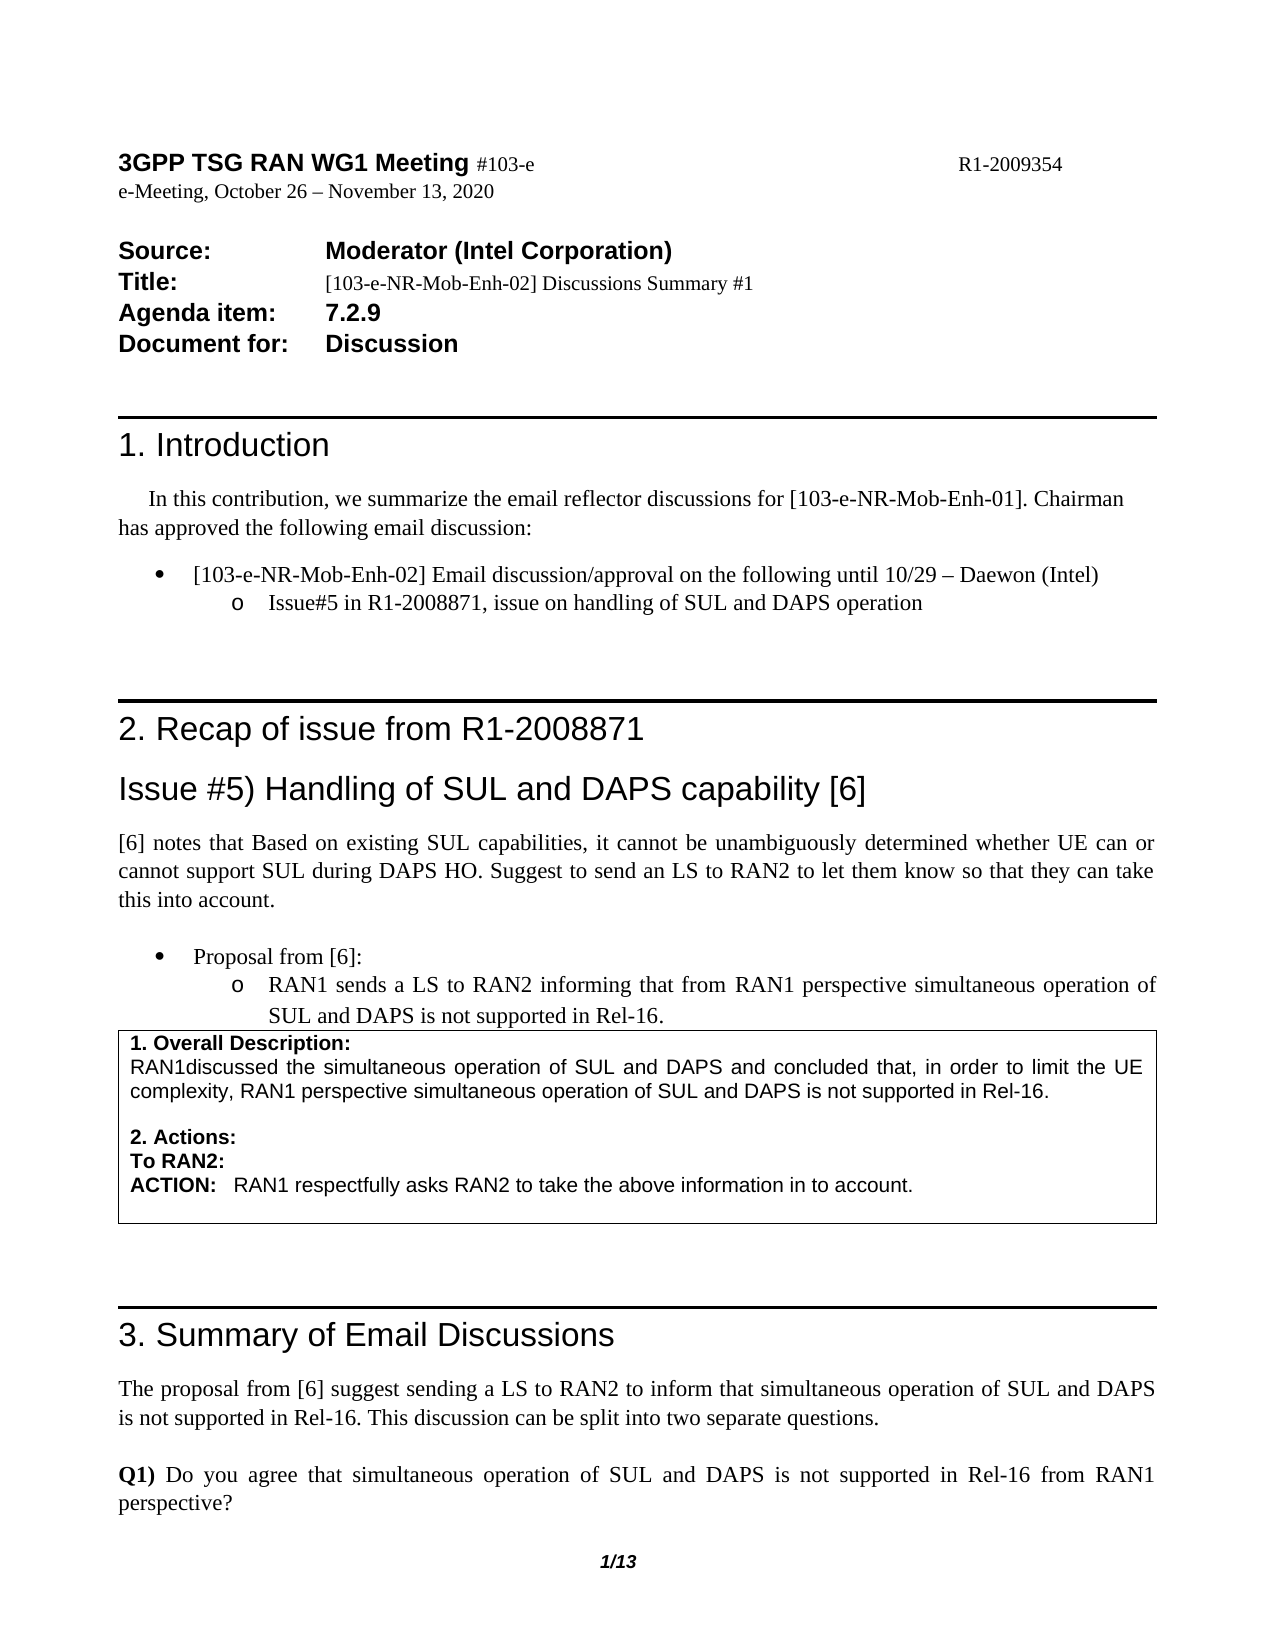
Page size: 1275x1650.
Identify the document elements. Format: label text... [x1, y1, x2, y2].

list Proposal from [6]: [156, 943, 1157, 969]
text [6] notes that Based on existing SUL capabilities, it cannot be unambiguously determined whether UE can or cannot support SUL during DAPS HO. Suggest to send an LS to RAN2 to let them know so that they can take this into account. [118, 829, 1157, 912]
subtitle Introduction [118, 419, 1157, 464]
text Agenda item: 7.2.9 [118, 298, 1157, 327]
subtitle Recap of issue from R1-2008871 [118, 703, 1157, 747]
text Document for: Discussion [118, 329, 1157, 358]
text Source: Moderator (Intel Corporation) [118, 236, 1157, 264]
text The proposal from [6] suggest sending a LS to RAN2 to inform that simultaneous operation of SUL and DAPS is not supported in Rel-16. This discussion can be split into two separate questions. [118, 1375, 1157, 1430]
list Issue#5 in R1-2008871, issue on handling of SUL and DAPS operation [231, 589, 1157, 617]
list RAN1 sends a LS to RAN2 informing that from RAN1 perspective simultaneous operation of SUL and DAPS is not supported in Rel-16. [231, 971, 1157, 1028]
text Title: [118, 267, 1157, 296]
subtitle Issue #5) Handling of SUL and DAPS capability [6] [118, 769, 1157, 807]
subtitle Summary of Email Discussions [118, 1309, 1157, 1353]
table_header 1. Overall Description: RAN1discussed the simultaneous operation of SUL and DAPS and concluded that, in order to limit the UE complexity, RAN1 perspective simultaneous operation of SUL and DAPS is not supported in Rel-16. 2. Actions: To RAN2: ACTION: RAN1 respectfully asks RAN2 to take the above information in to account. [119, 1031, 1156, 1223]
text Q1) Do you agree that simultaneous operation of SUL and DAPS is not supported in Rel-16 from RAN1 perspective? [118, 1461, 1157, 1515]
list [103-e-NR-Mob-Enh-02] Email discussion/approval on the following until 10/29 – Daewon (Intel) [156, 561, 1157, 587]
text 3GPP TSG RAN WG1 Meeting [118, 148, 1157, 176]
text In this contribution, we summarize the email reflector discussions for [103-e-NR-Mob-Enh-01]. Chairman has approved the following email discussion: [118, 486, 1157, 540]
